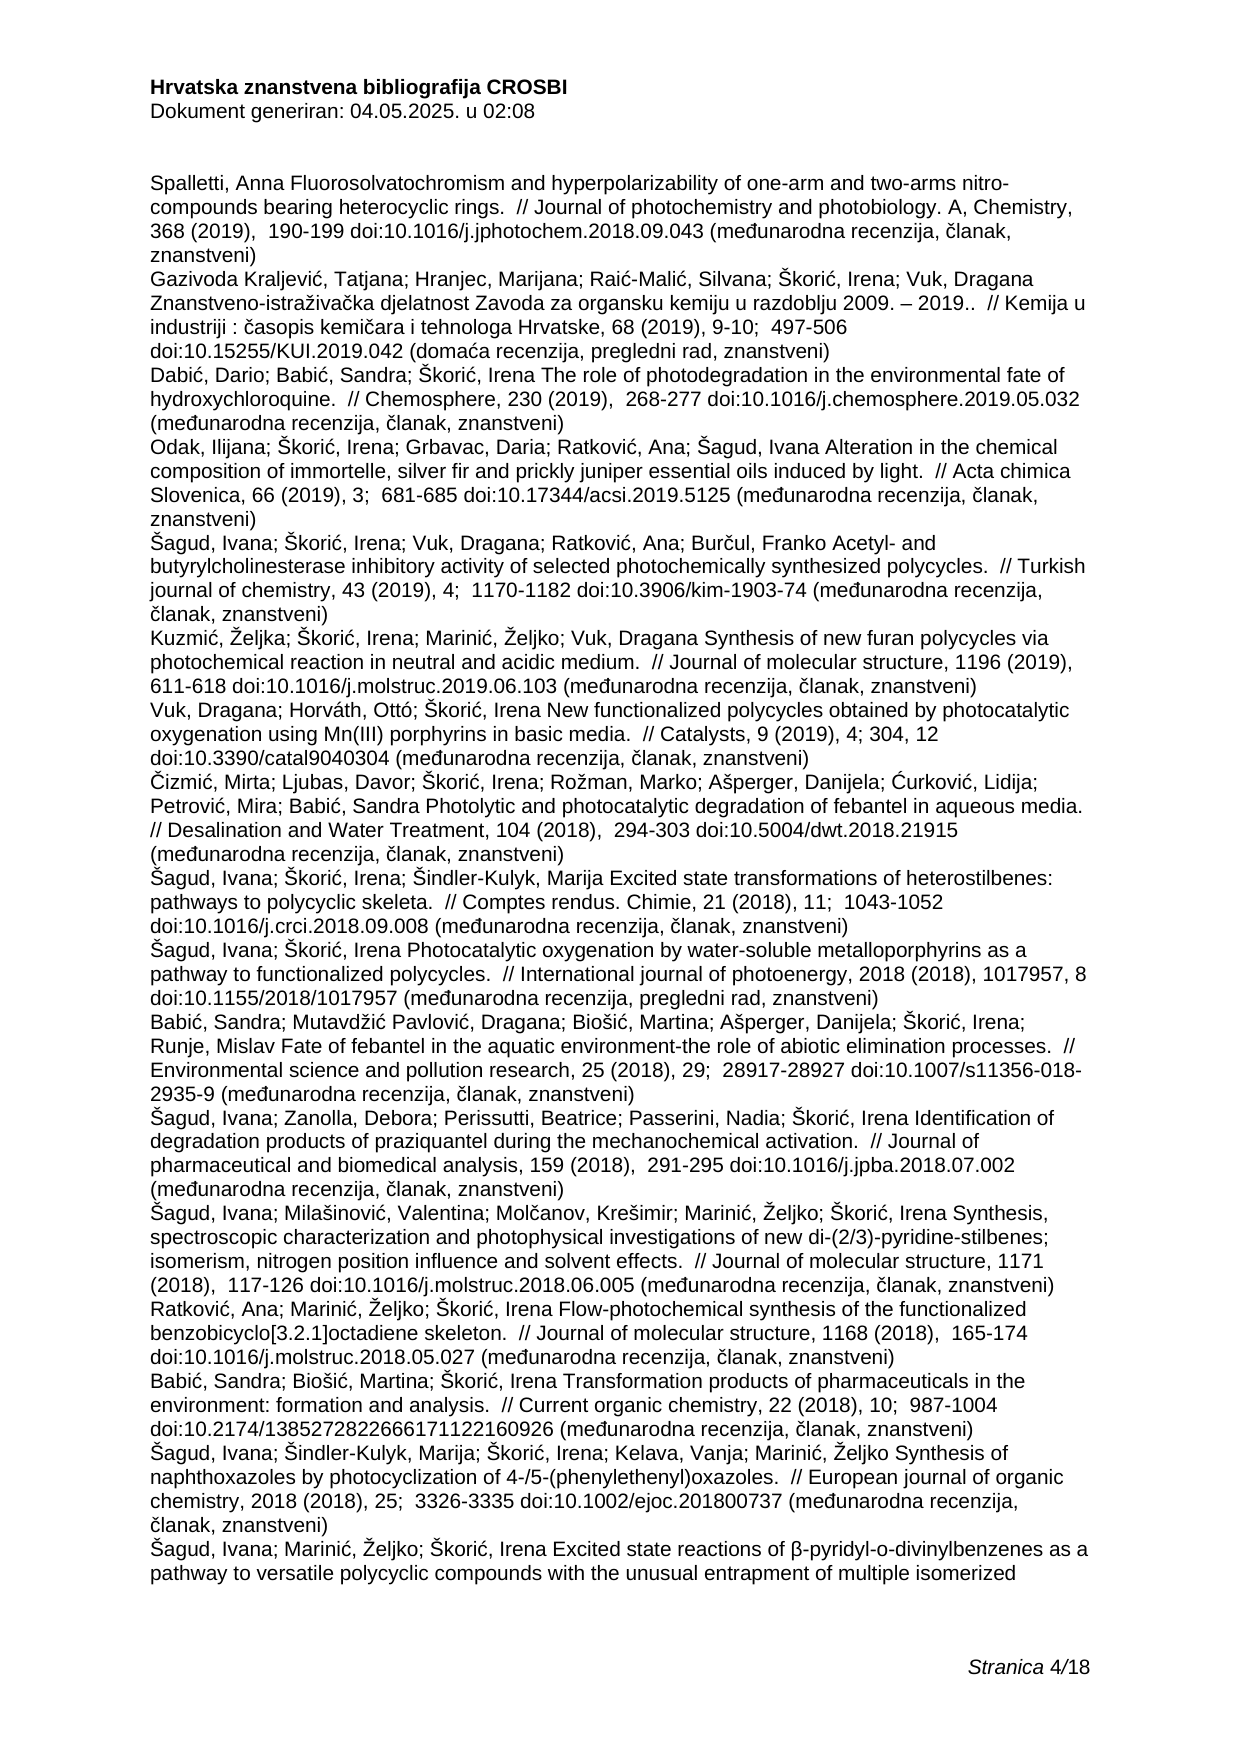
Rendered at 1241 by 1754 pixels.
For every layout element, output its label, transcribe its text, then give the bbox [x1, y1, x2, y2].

text Šagud, Ivana; Škorić, Irena [150, 938, 1090, 1009]
text Šagud, Ivana; Šindler-Kulyk, Marija; Škorić, Irena; Kelava, Vanja; Marinić, Željko [150, 1441, 1090, 1537]
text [150, 1537, 1090, 1584]
text Odak, Ilijana; Škorić, Irena; Grbavac, Daria; Ratković, Ana; Šagud, Ivana [150, 434, 1090, 530]
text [150, 171, 1090, 267]
text Dabić, Dario; Babić, Sandra; Škorić, Irena [150, 363, 1090, 434]
text Šagud, Ivana; Škorić, Irena; Šindler-Kulyk, Marija [150, 866, 1090, 938]
text Babić, Sandra; Mutavdžić Pavlović, Dragana; Biošić, Martina; Ašperger, Danijela; Škorić, Irena; Runje, Mislav [150, 1009, 1090, 1105]
text Gazivoda Kraljević, Tatjana; Hranjec, Marijana; Raić-Malić, Silvana; Škorić, Irena; Vuk, Dragana [150, 267, 1090, 363]
text Kuzmić, Željka; Škorić, Irena; Marinić, Željko; Vuk, Dragana [150, 626, 1090, 698]
text Vuk, Dragana; Horváth, Ottó; Škorić, Irena [150, 698, 1090, 770]
text Šagud, Ivana; Škorić, Irena; Vuk, Dragana; Ratković, Ana; Burčul, Franko [150, 530, 1090, 626]
text Babić, Sandra; Biošić, Martina; Škorić, Irena [150, 1369, 1090, 1441]
text Čizmić, Mirta; Ljubas, Davor; Škorić, Irena; Rožman, Marko; Ašperger, Danijela; Ćurković, Lidija; Petrović, Mira; Babić, Sandra [150, 770, 1090, 866]
text Ratković, Ana; Marinić, Željko; Škorić, Irena [150, 1297, 1090, 1369]
text Šagud, Ivana; Milašinović, Valentina; Molčanov, Krešimir; Marinić, Željko; Škorić, Irena [150, 1201, 1090, 1297]
text Šagud, Ivana; Zanolla, Debora; Perissutti, Beatrice; Passerini, Nadia; Škorić, Irena [150, 1105, 1090, 1201]
